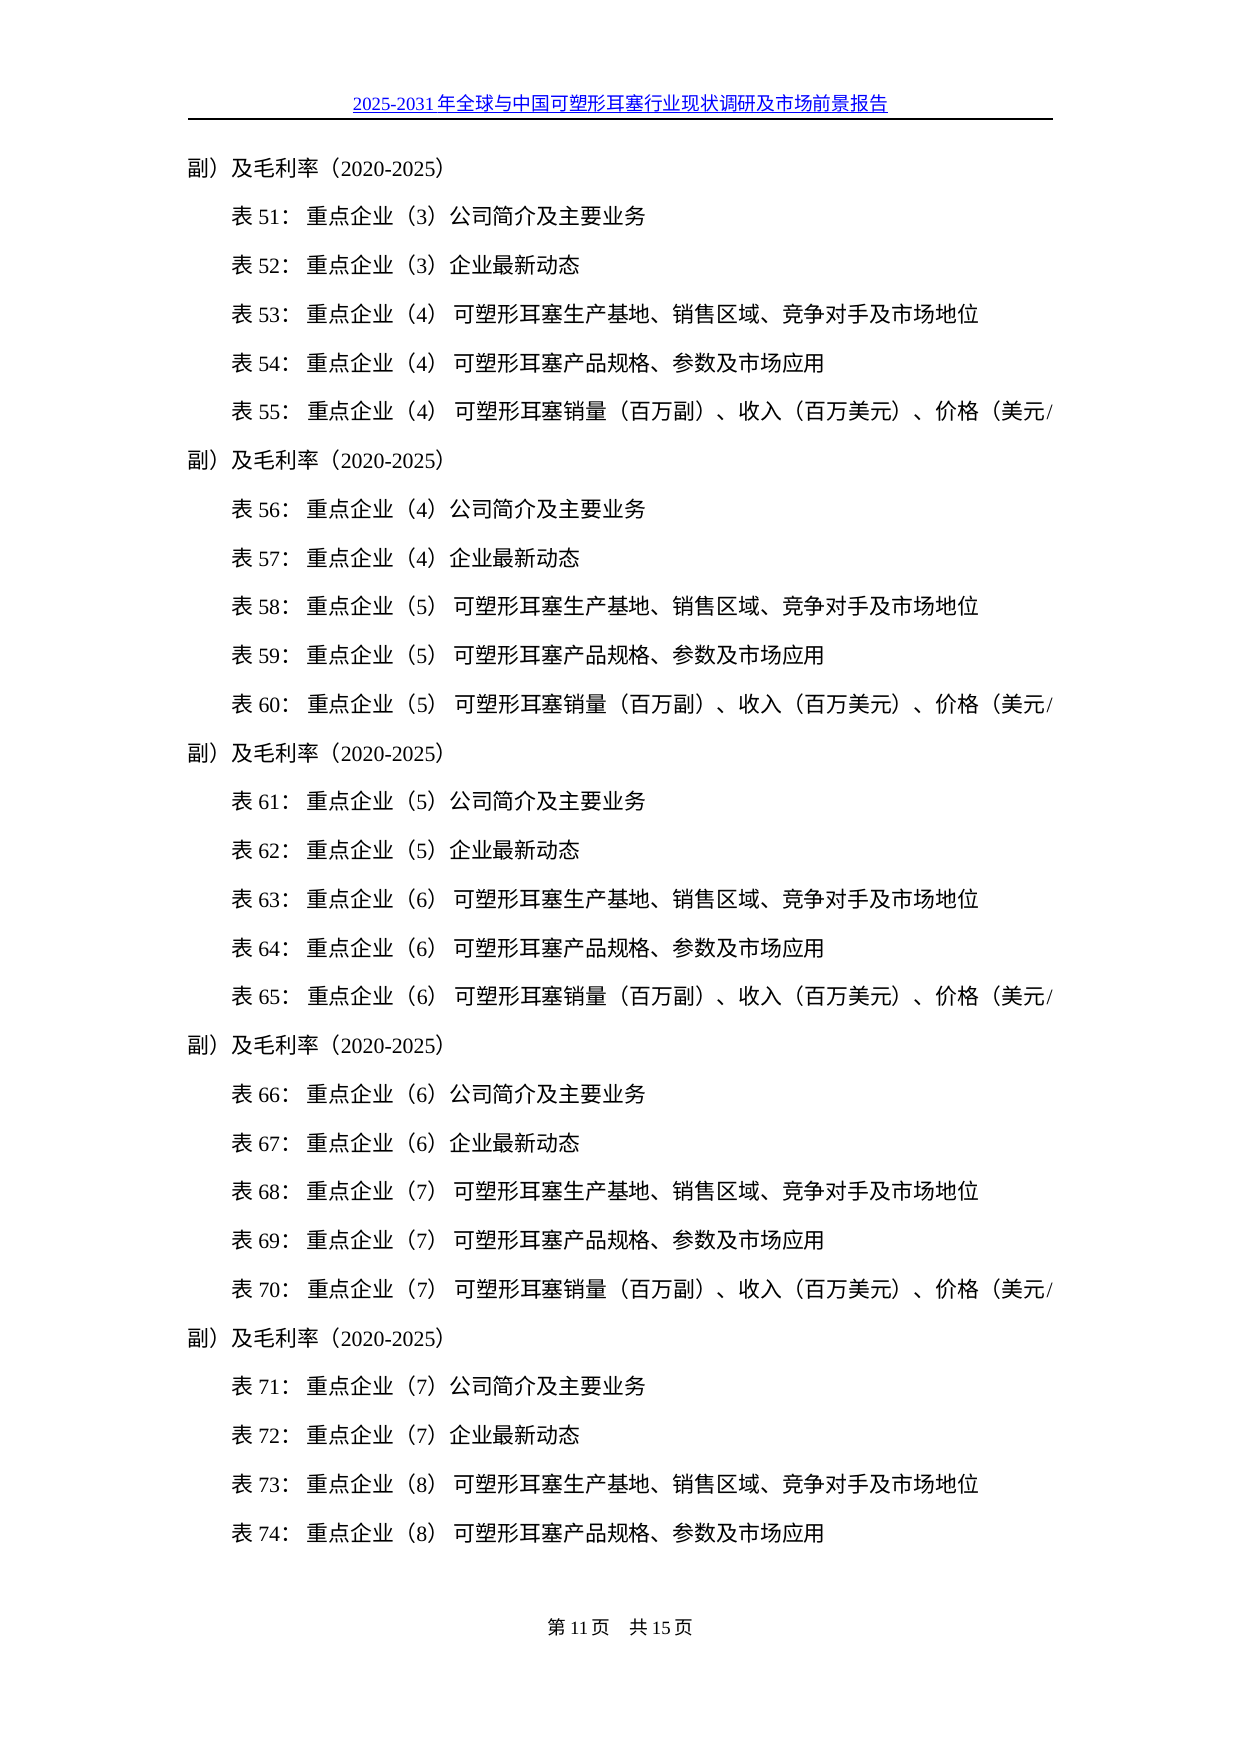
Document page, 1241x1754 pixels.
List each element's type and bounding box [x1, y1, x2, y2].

text [187, 150, 1053, 1548]
